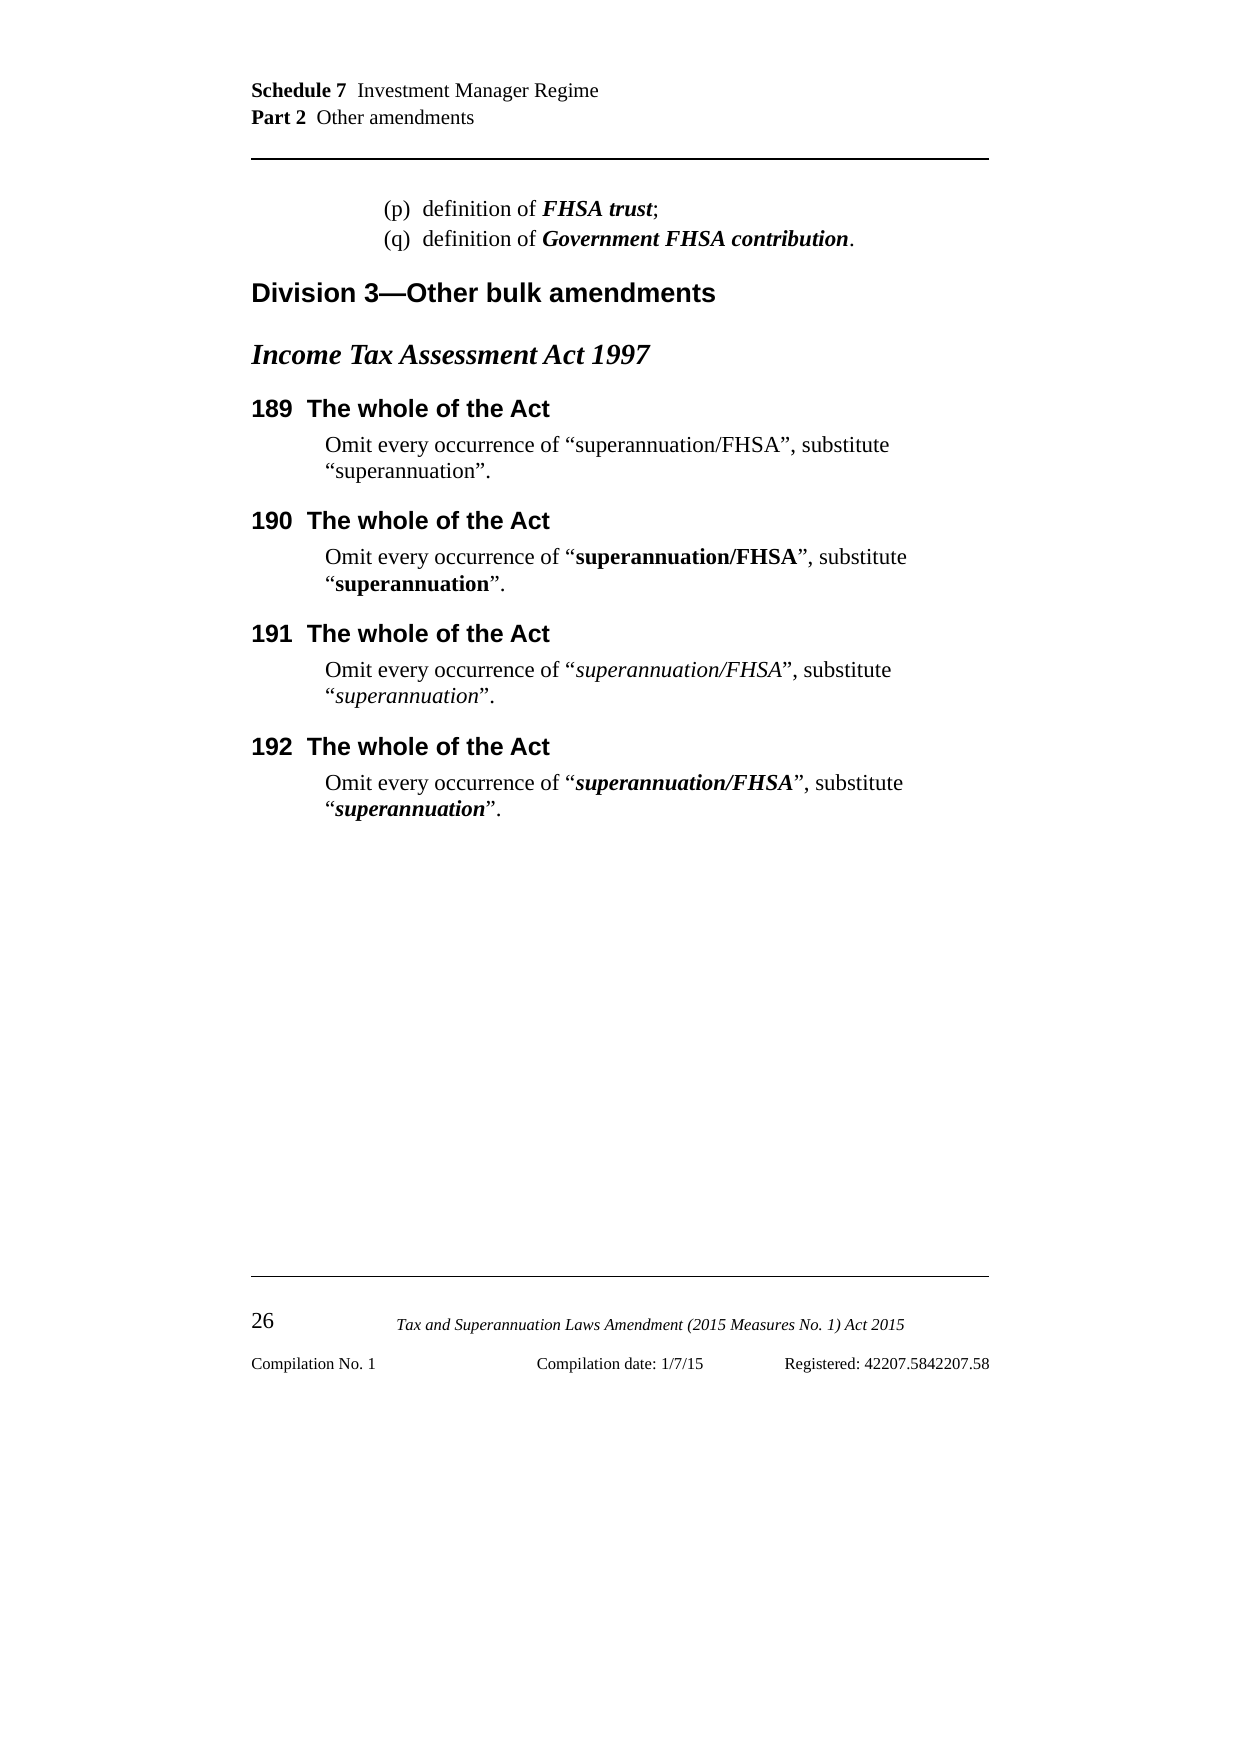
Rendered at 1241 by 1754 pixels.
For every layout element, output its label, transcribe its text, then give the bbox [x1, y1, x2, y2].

text Omit every occurrence of “superannuation/FHSA”, substitute “superannuation”. [325, 543, 989, 596]
text 191 The whole of the Act [251, 619, 989, 648]
text (q) definition of Government FHSA contribution. [251, 225, 989, 252]
text 192 The whole of the Act [251, 732, 989, 761]
text Income Tax Assessment Act 1997 [251, 337, 989, 371]
text 189 The whole of the Act [251, 394, 989, 422]
text Omit every occurrence of “superannuation/FHSA”, substitute “superannuation”. [325, 769, 989, 822]
text Omit every occurrence of “superannuation/FHSA”, substitute “superannuation”. [325, 656, 989, 709]
text 190 The whole of the Act [251, 506, 989, 535]
text Division 3—Other bulk amendments [251, 277, 989, 308]
text (p) definition of FHSA trust; [251, 195, 989, 221]
text Omit every occurrence of “superannuation/FHSA”, substitute “superannuation”. [325, 431, 989, 483]
